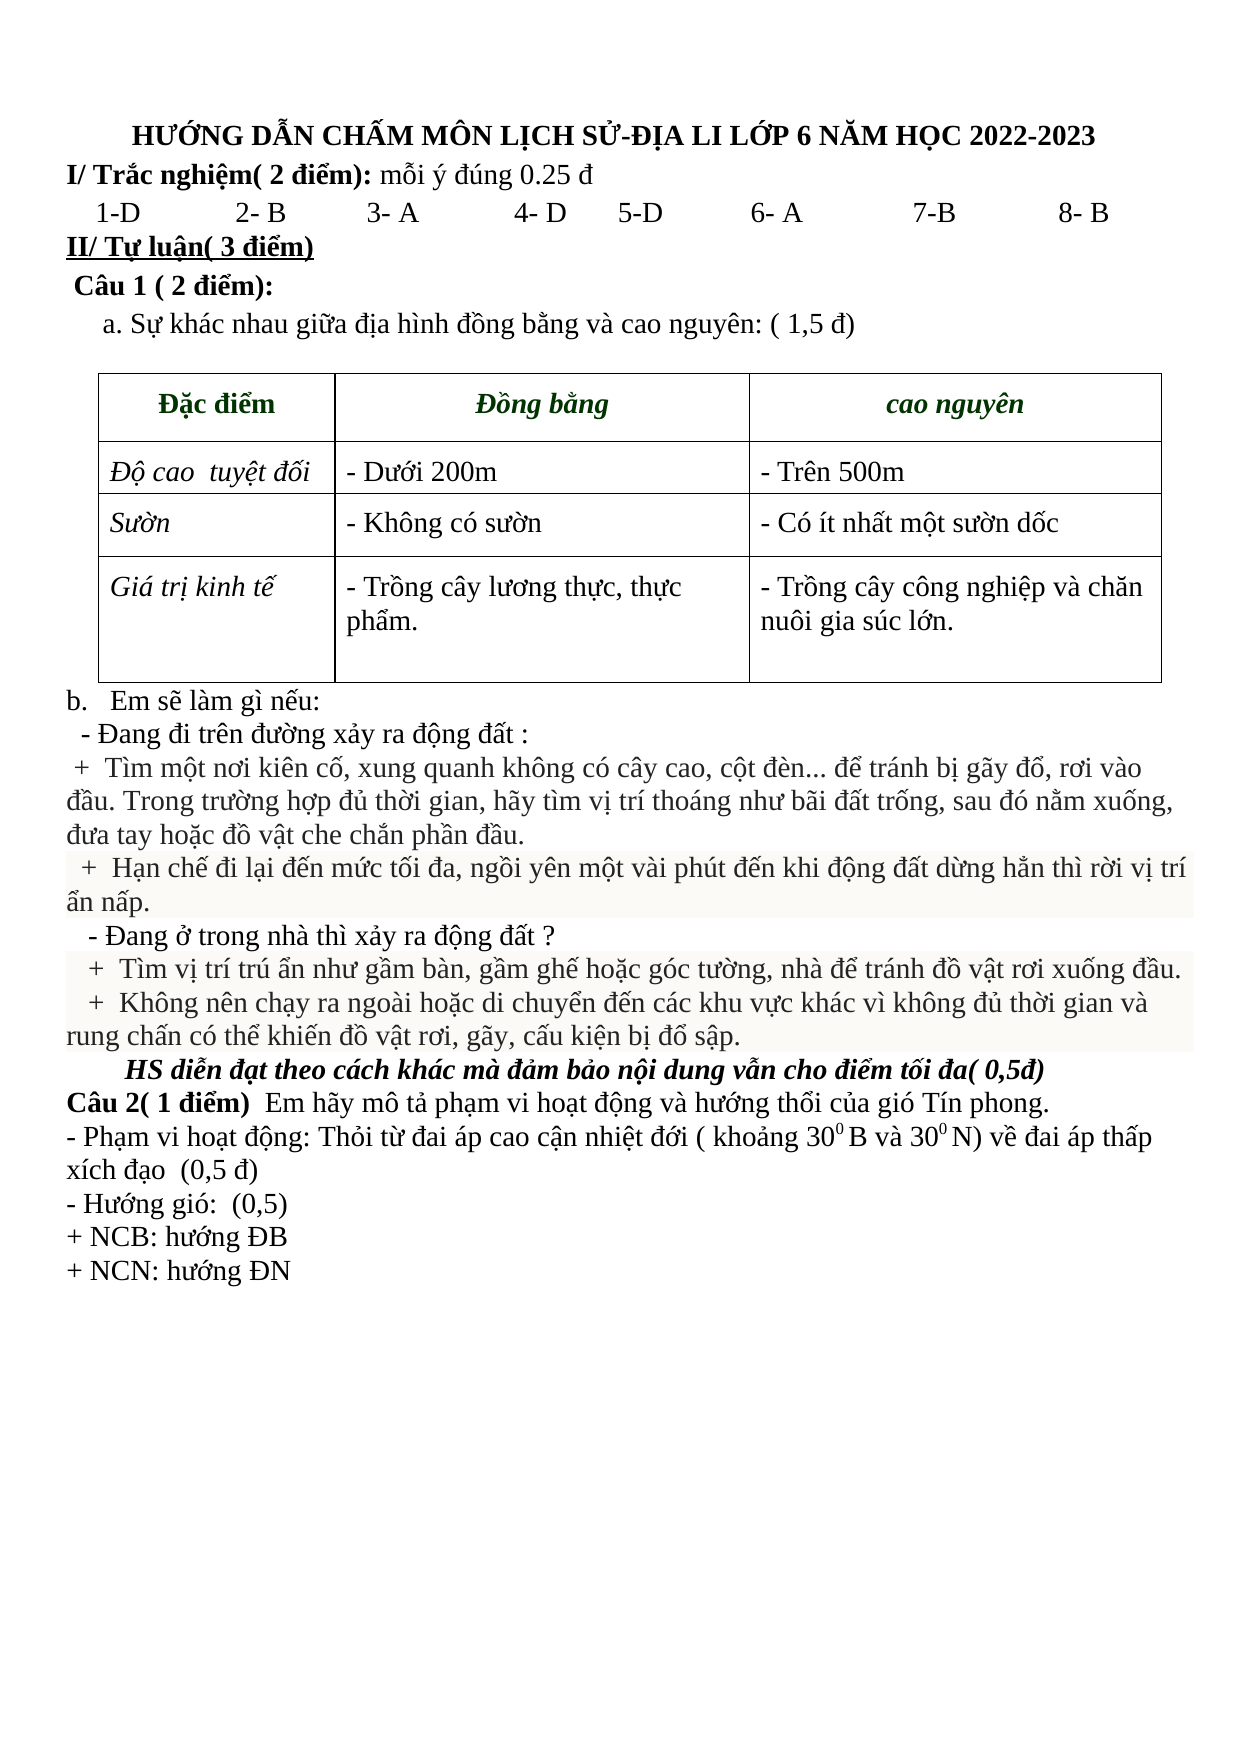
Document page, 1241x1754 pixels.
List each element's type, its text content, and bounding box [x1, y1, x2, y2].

text - Hướng gió: (0,5) + NCB: hướng ĐB [66, 1186, 1194, 1253]
table_cell Độ cao tuyệt đối [99, 442, 334, 492]
table_cell - Trồng cây công nghiệp và chăn nuôi gia súc lớn. [750, 557, 1161, 682]
table_cell - Trên 500m [750, 442, 1161, 492]
text Câu 2( 1 điểm) Em hãy mô tả phạm vi hoạt động và hướng thổi của gió Tín phong. [66, 1085, 1194, 1119]
text + Tìm vị trí trú ẩn như gầm bàn, gầm ghế hoặc góc tường, nhà để tránh đồ vật rơi xuống đầu. [66, 951, 1194, 985]
table_cell - Có ít nhất một sườn dốc [750, 494, 1161, 556]
table_cell Sườn [99, 494, 334, 556]
text 1-D 2- B 3- A 4- D 5-D 6- A 7-B 8- B [66, 196, 1194, 229]
table_header Đồng bằng [336, 374, 749, 441]
table_header Đặc điểm [99, 374, 334, 441]
text Câu 1 ( 2 điểm): [66, 268, 1194, 301]
text I/ Trắc nghiệm( 2 điểm): mỗi ý đúng 0.25 đ [66, 157, 1194, 191]
text + Tìm một nơi kiên cố, xung quanh không có cây cao, cột đèn... để tránh bị gãy đổ, rơi vào đầu. Trong trường hợp đủ thời gian, hãy tìm vị trí thoáng như bãi đất trống, sau đó nằm xuống, đưa tay hoặc đồ vật che chắn phần đầu. [66, 750, 1194, 851]
text II/ Tự luận( 3 điểm) [66, 229, 1194, 263]
table_cell - Không có sườn [336, 494, 749, 556]
text + Hạn chế đi lại đến mức tối đa, ngồi yên một vài phút đến khi động đất dừng hẳn thì rời vị trí ẩn nấp. [66, 851, 1194, 918]
text HƯỚNG DẪN CHẤM MÔN LỊCH SỬ-ĐỊA LI LỚP 6 NĂM HỌC 2022-2023 [66, 118, 1194, 152]
table_header cao nguyên [750, 374, 1161, 441]
text - Phạm vi hoạt động: Thỏi từ đai áp cao cận nhiệt đới ( khoảng 300 B và 300 N) về đai áp thấp xích đạo (0,5 đ) [66, 1119, 1194, 1186]
table_cell Giá trị kinh tế [99, 557, 334, 682]
table_cell - Dưới 200m [336, 442, 749, 492]
text + NCN: hướng ĐN [66, 1253, 1194, 1287]
text a. Sự khác nhau giữa địa hình đồng bằng và cao nguyên: ( 1,5 đ) [66, 306, 1194, 340]
text b. Em sẽ làm gì nếu: [66, 683, 1194, 716]
text - Đang ở trong nhà thì xảy ra động đất ? [66, 918, 1194, 951]
table_cell - Trồng cây lương thực, thực phẩm. [336, 557, 749, 682]
text - Đang đi trên đường xảy ra động đất : [66, 716, 1194, 750]
text HS diễn đạt theo cách khác mà đảm bảo nội dung vẫn cho điểm tối đa( 0,5đ) [66, 1052, 1194, 1085]
text + Không nên chạy ra ngoài hoặc di chuyển đến các khu vực khác vì không đủ thời gian và rung chấn có thể khiến đồ vật rơi, gãy, cấu kiện bị đổ sập. [66, 985, 1194, 1052]
